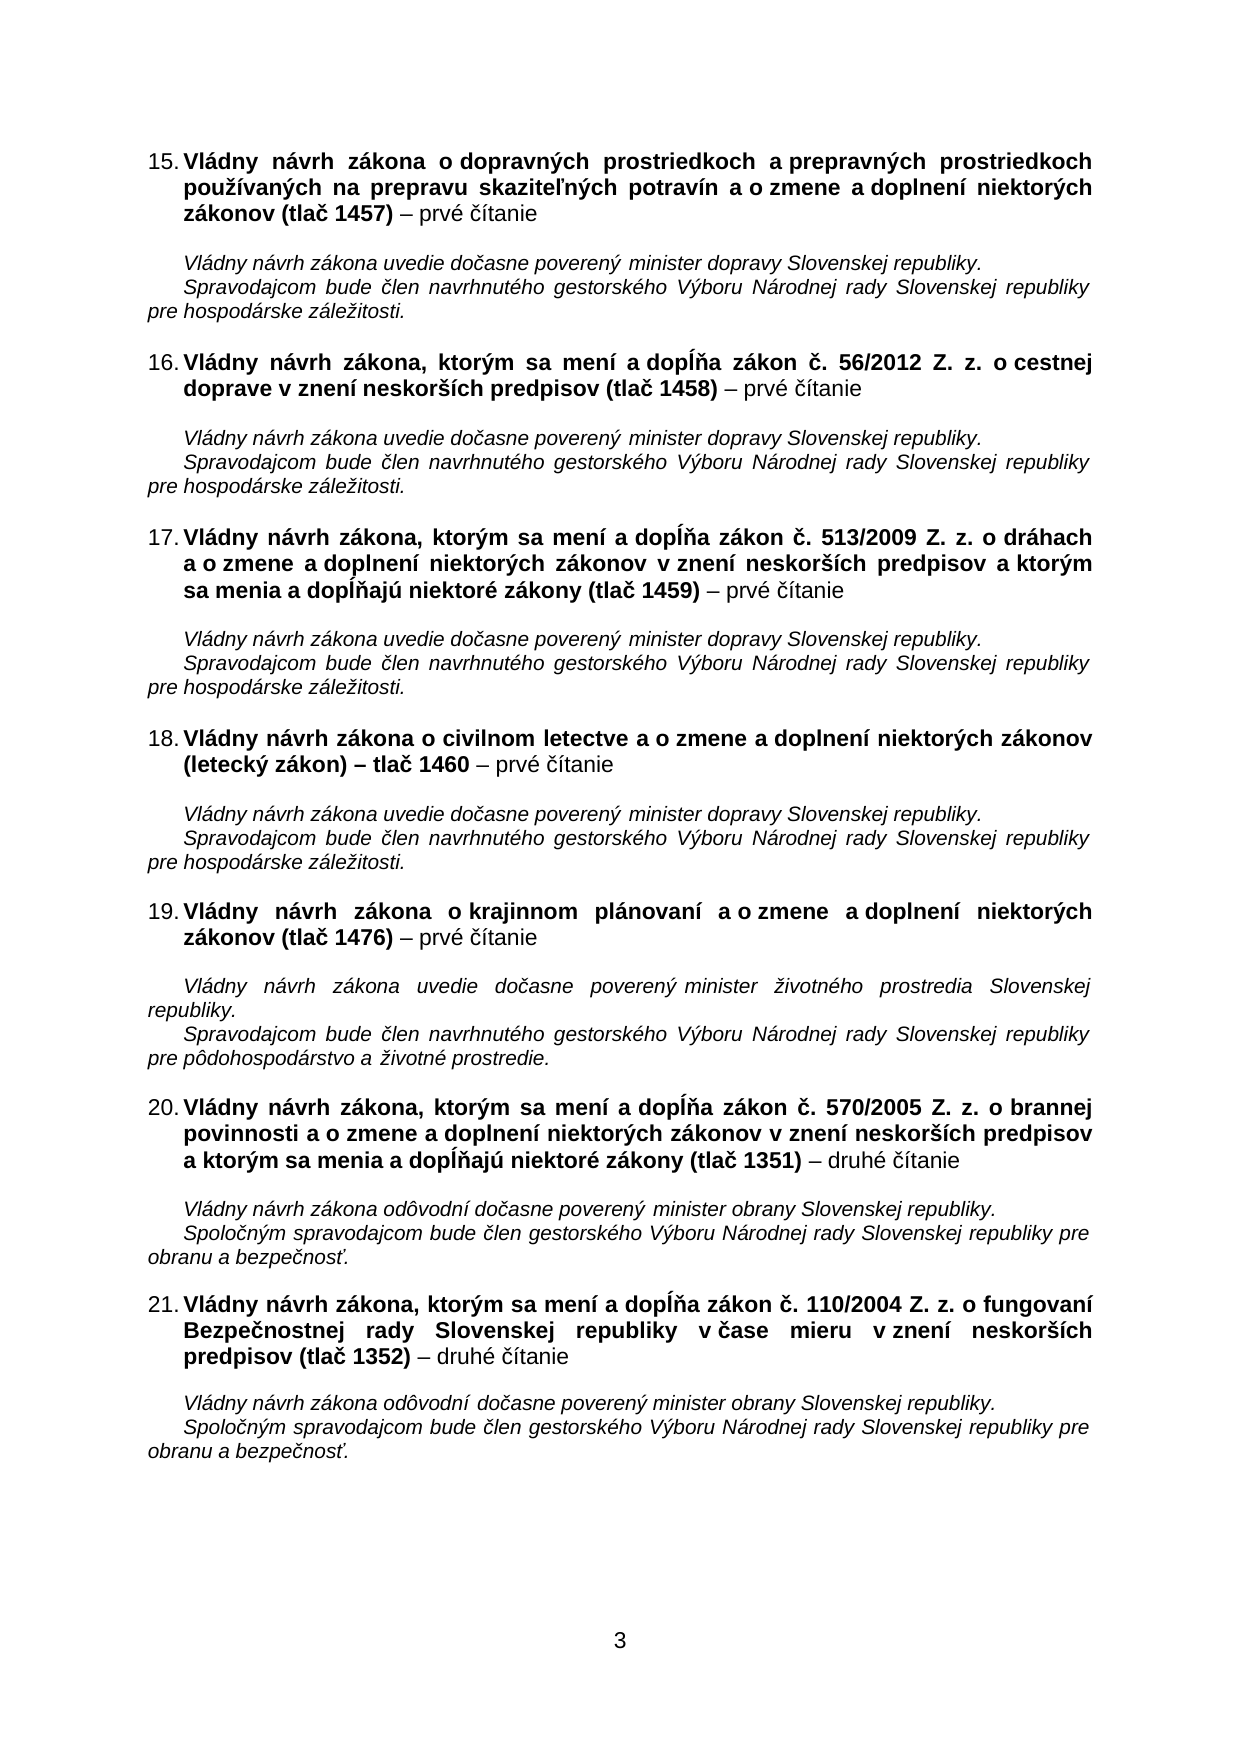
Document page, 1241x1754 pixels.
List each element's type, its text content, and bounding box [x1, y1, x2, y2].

text Vládny návrh zákona odôvodní dočasne poverený minister obrany Slovenskej republiky. [148, 1391, 1092, 1415]
text Spravodajcom bude člen navrhnutého gestorského Výboru Národnej rady Slovenskej republiky pre hospodárske záležitosti. [148, 275, 1092, 323]
text Vládny návrh zákona uvedie dočasne poverený minister dopravy Slovenskej republiky. [148, 426, 1092, 449]
text Vládny návrh zákona uvedie dočasne poverený minister dopravy Slovenskej republiky. [148, 802, 1092, 826]
text 15. Vládny návrh zákona o dopravných prostriedkoch a prepravných prostriedkoch používaných na prepravu skaziteľných potravín a o zmene a doplnení niektorých zákonov (tlač 1457) – prvé čítanie [148, 148, 1092, 227]
text Spoločným spravodajcom bude člen gestorského Výboru Národnej rady Slovenskej republiky pre obranu a bezpečnosť. [148, 1415, 1092, 1463]
text Spravodajcom bude člen navrhnutého gestorského Výboru Národnej rady Slovenskej republiky pre pôdohospodárstvo a životné prostredie. [148, 1022, 1092, 1070]
text Vládny návrh zákona odôvodní dočasne poverený minister obrany Slovenskej republiky. [148, 1197, 1092, 1221]
text 21. Vládny návrh zákona, ktorým sa mení a dopĺňa zákon č. 110/2004 Z. z. o fungovaní Bezpečnostnej rady Slovenskej republiky v čase mieru v znení neskorších predpisov (tlač 1352) – druhé čítanie [148, 1291, 1092, 1369]
text Spravodajcom bude člen navrhnutého gestorského Výboru Národnej rady Slovenskej republiky pre hospodárske záležitosti. [148, 826, 1092, 874]
text 17. Vládny návrh zákona, ktorým sa mení a dopĺňa zákon č. 513/2009 Z. z. o dráhach a o zmene a doplnení niektorých zákonov v znení neskorších predpisov a ktorým sa menia a dopĺňajú niektoré zákony (tlač 1459) – prvé čítanie [148, 524, 1092, 603]
text 19. Vládny návrh zákona o krajinnom plánovaní a o zmene a doplnení niektorých zákonov (tlač 1476) – prvé čítanie [148, 898, 1092, 950]
text Spravodajcom bude člen navrhnutého gestorského Výboru Národnej rady Slovenskej republiky pre hospodárske záležitosti. [148, 651, 1092, 699]
text Vládny návrh zákona uvedie dočasne poverený minister dopravy Slovenskej republiky. [148, 251, 1092, 275]
text Spoločným spravodajcom bude člen gestorského Výboru Národnej rady Slovenskej republiky pre obranu a bezpečnosť. [148, 1221, 1092, 1269]
text Spravodajcom bude člen navrhnutého gestorského Výboru Národnej rady Slovenskej republiky pre hospodárske záležitosti. [148, 449, 1092, 497]
text 16. Vládny návrh zákona, ktorým sa mení a dopĺňa zákon č. 56/2012 Z. z. o cestnej doprave v znení neskorších predpisov (tlač 1458) – prvé čítanie [148, 349, 1092, 402]
text 20. Vládny návrh zákona, ktorým sa mení a dopĺňa zákon č. 570/2005 Z. z. o brannej povinnosti a o zmene a doplnení niektorých zákonov v znení neskorších predpisov a ktorým sa menia a dopĺňajú niektoré zákony (tlač 1351) – druhé čítanie [148, 1094, 1092, 1173]
text 18. Vládny návrh zákona o civilnom letectve a o zmene a doplnení niektorých zákonov (letecký zákon) – tlač 1460 – prvé čítanie [148, 725, 1092, 778]
text Vládny návrh zákona uvedie dočasne poverený minister životného prostredia Slovenskej republiky. [148, 974, 1092, 1022]
text Vládny návrh zákona uvedie dočasne poverený minister dopravy Slovenskej republiky. [148, 627, 1092, 651]
